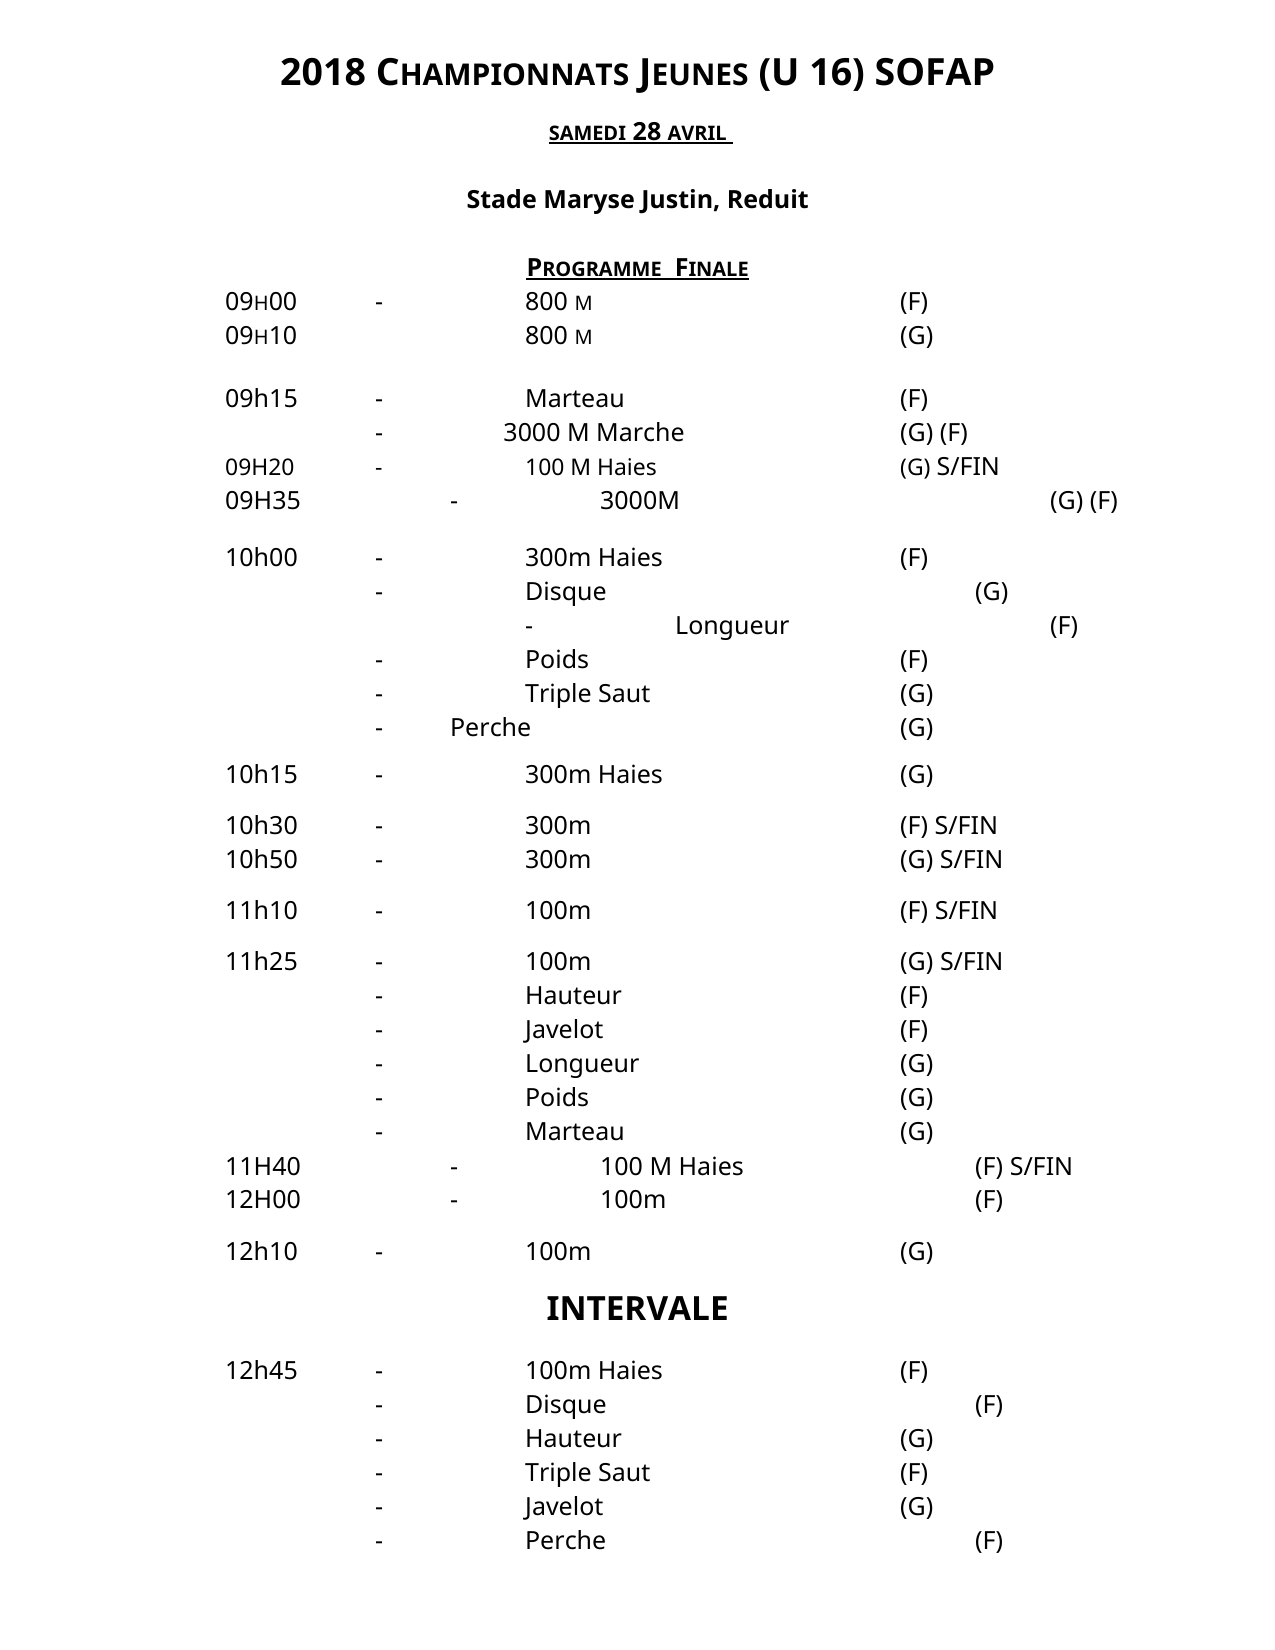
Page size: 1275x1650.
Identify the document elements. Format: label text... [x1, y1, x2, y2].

text 09h00 - 800 m (F) [150, 283, 1125, 317]
text - Poids (G) [150, 1080, 1125, 1114]
text 10h15 - 300m Haies (G) [150, 756, 1125, 791]
text Stade Maryse Justin, Reduit [150, 181, 1125, 215]
text - Javelot (G) [150, 1489, 1125, 1523]
text - Triple Saut (G) [150, 676, 1125, 709]
text 10h50 - 300m (G) S/FIN [150, 842, 1125, 876]
text 12h10 - 100m (G) [150, 1233, 1125, 1267]
text 09H35 - 3000M (G) (F) [225, 482, 1125, 517]
text samedi 28 avril [150, 113, 1125, 147]
text - Perche (G) [150, 709, 1125, 744]
text 11h10 - 100m (F) S/FIN [150, 893, 1125, 927]
text - Marteau (G) [150, 1114, 1125, 1148]
list 3000 M Marche (G) (F) [375, 414, 1125, 448]
text 09h15 - Marteau (F) [150, 380, 1125, 414]
text - Disque (F) [150, 1386, 1125, 1421]
text 11h25 - 100m (G) S/FIN [150, 944, 1125, 978]
text - Triple Saut (F) [150, 1454, 1125, 1489]
text 09H20 - 100 M Haies (G) S/FIN [150, 448, 1125, 482]
text 10h30 - 300m (F) S/FIN [150, 807, 1125, 842]
text - Longueur (G) [150, 1046, 1125, 1080]
text - Perche (F) [150, 1523, 1125, 1557]
text - Javelot (F) [150, 1012, 1125, 1046]
text 12H00 - 100m (F) [150, 1182, 1125, 1216]
text - Hauteur (G) [150, 1421, 1125, 1454]
text 10h00 - 300m Haies (F) [150, 539, 1125, 573]
text - Poids (F) [150, 641, 1125, 676]
text INTERVALE [150, 1284, 1125, 1330]
text 11H40 - 100 M Haies (F) S/FIN [150, 1148, 1125, 1182]
text 2018 Championnats Jeunes (U 16) SOFAP [150, 45, 1125, 96]
text - Disque (G) - Longueur (F) [150, 573, 1125, 641]
text Programme Finale [150, 249, 1125, 283]
text 12h45 - 100m Haies (F) [150, 1352, 1125, 1386]
text - Hauteur (F) [150, 978, 1125, 1012]
text 09h10 800 m (G) [150, 317, 1125, 352]
